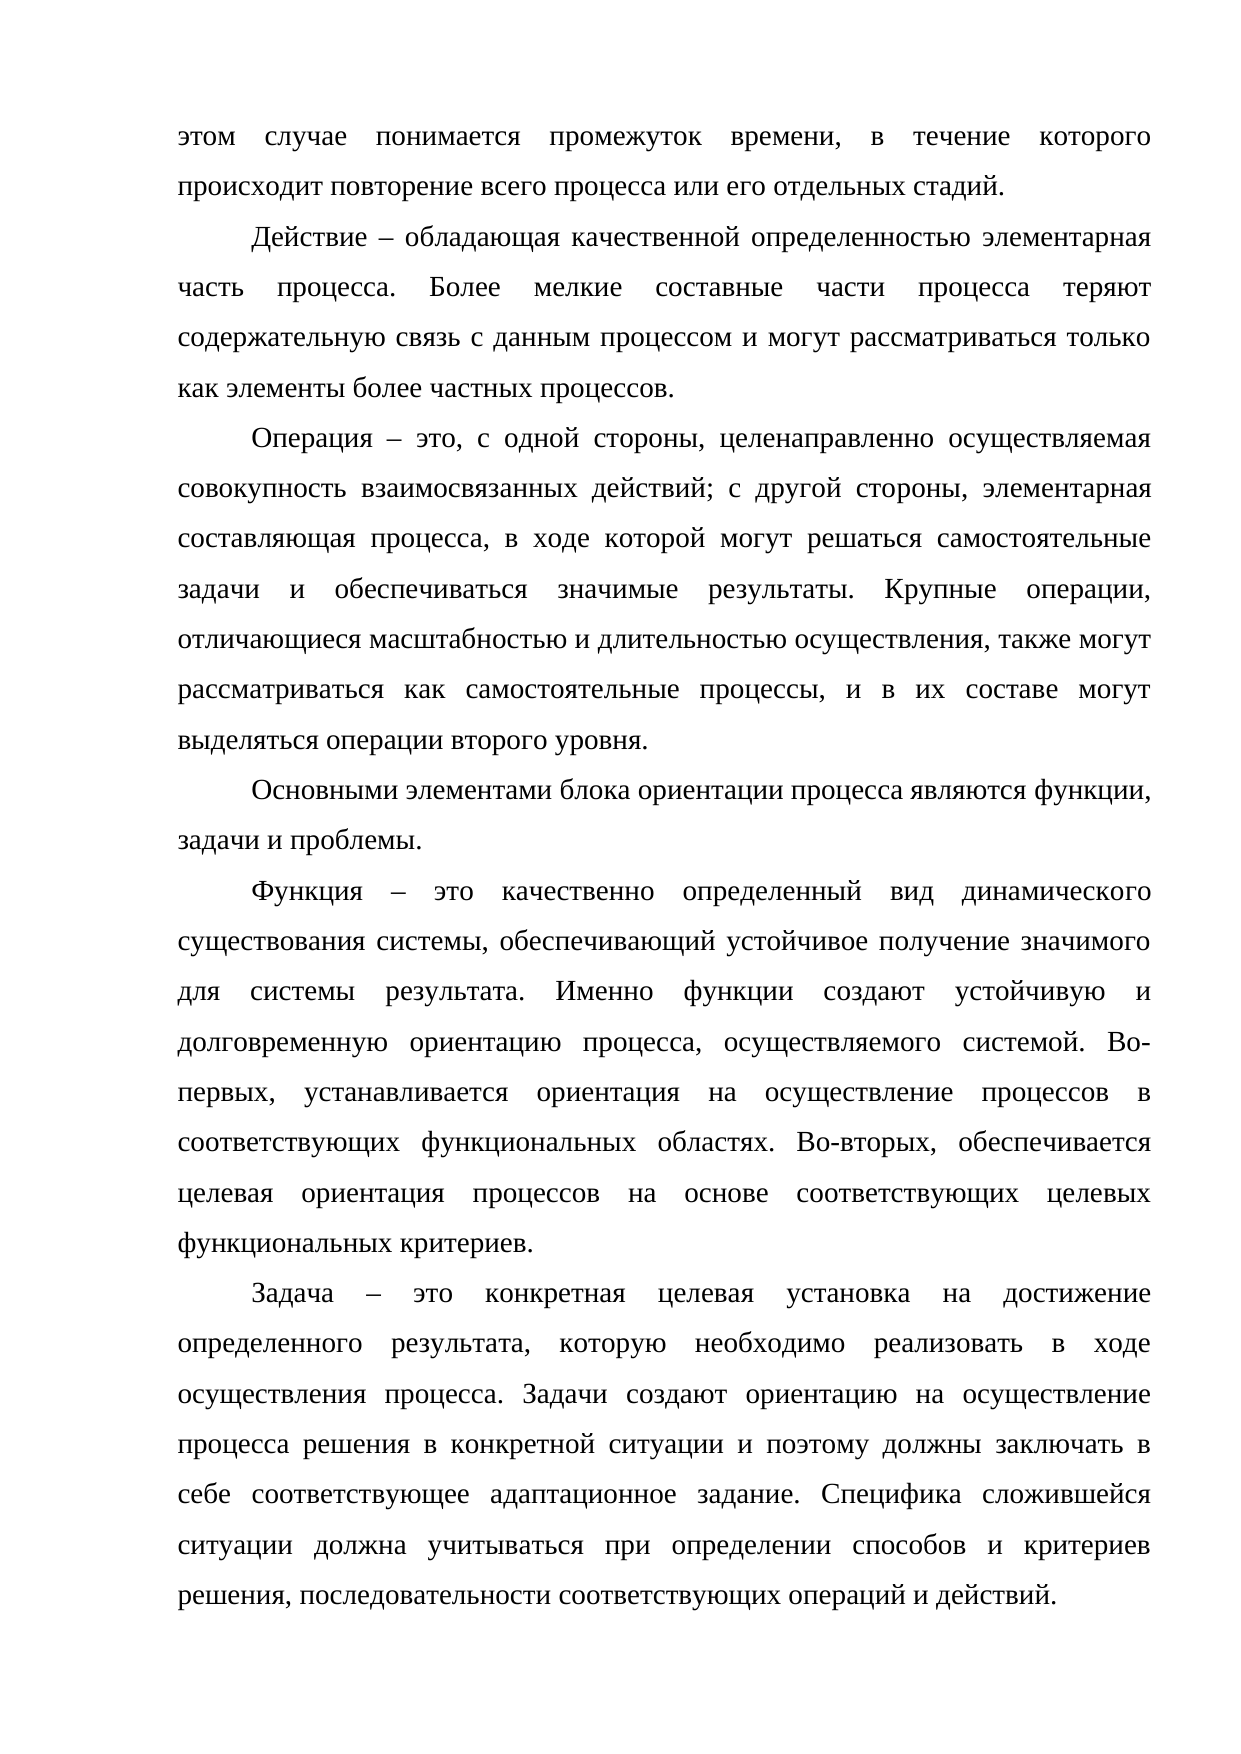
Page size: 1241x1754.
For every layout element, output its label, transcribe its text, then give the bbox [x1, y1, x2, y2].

text Основными элементами блока ориентации процесса являются функции, задачи и проблемы. [177, 772, 1152, 856]
text Функция – это качественно определенный вид динамического существования системы, обеспечивающий устойчивое получение значимого для системы результата. Именно функции создают устойчивую и долговременную ориентацию процесса, осуществляемого системой. Во-первых, устанавливается ориентация на осуществление процессов в соответствующих функциональных областях. Во-вторых, обеспечивается целевая ориентация процессов на основе соответствующих целевых функциональных критериев. [177, 873, 1152, 1258]
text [177, 118, 1152, 202]
text Операция – это, с одной стороны, целенаправленно осуществляемая совокупность взаимосвязанных действий; с другой стороны, элементарная составляющая процесса, в ходе которой могут решаться самостоятельные задачи и обеспечиваться значимые результаты. Крупные операции, отличающиеся масштабностью и длительностью осуществления, также могут рассматриваться как самостоятельные процессы, и в их составе могут выделяться операции второго уровня. [177, 420, 1152, 755]
text Действие – обладающая качественной определенностью элементарная часть процесса. Более мелкие составные части процесса теряют содержательную связь с данным процессом и могут рассматриваться только как элементы более частных процессов. [177, 219, 1152, 403]
text Задача – это конкретная целевая установка на достижение определенного результата, которую необходимо реализовать в ходе осуществления процесса. Задачи создают ориентацию на осуществление процесса решения в конкретной ситуации и поэтому должны заключать в себе соответствующее адаптационное задание. Специфика сложившейся ситуации должна учитываться при определении способов и критериев решения, последовательности соответствующих операций и действий. [177, 1275, 1152, 1611]
